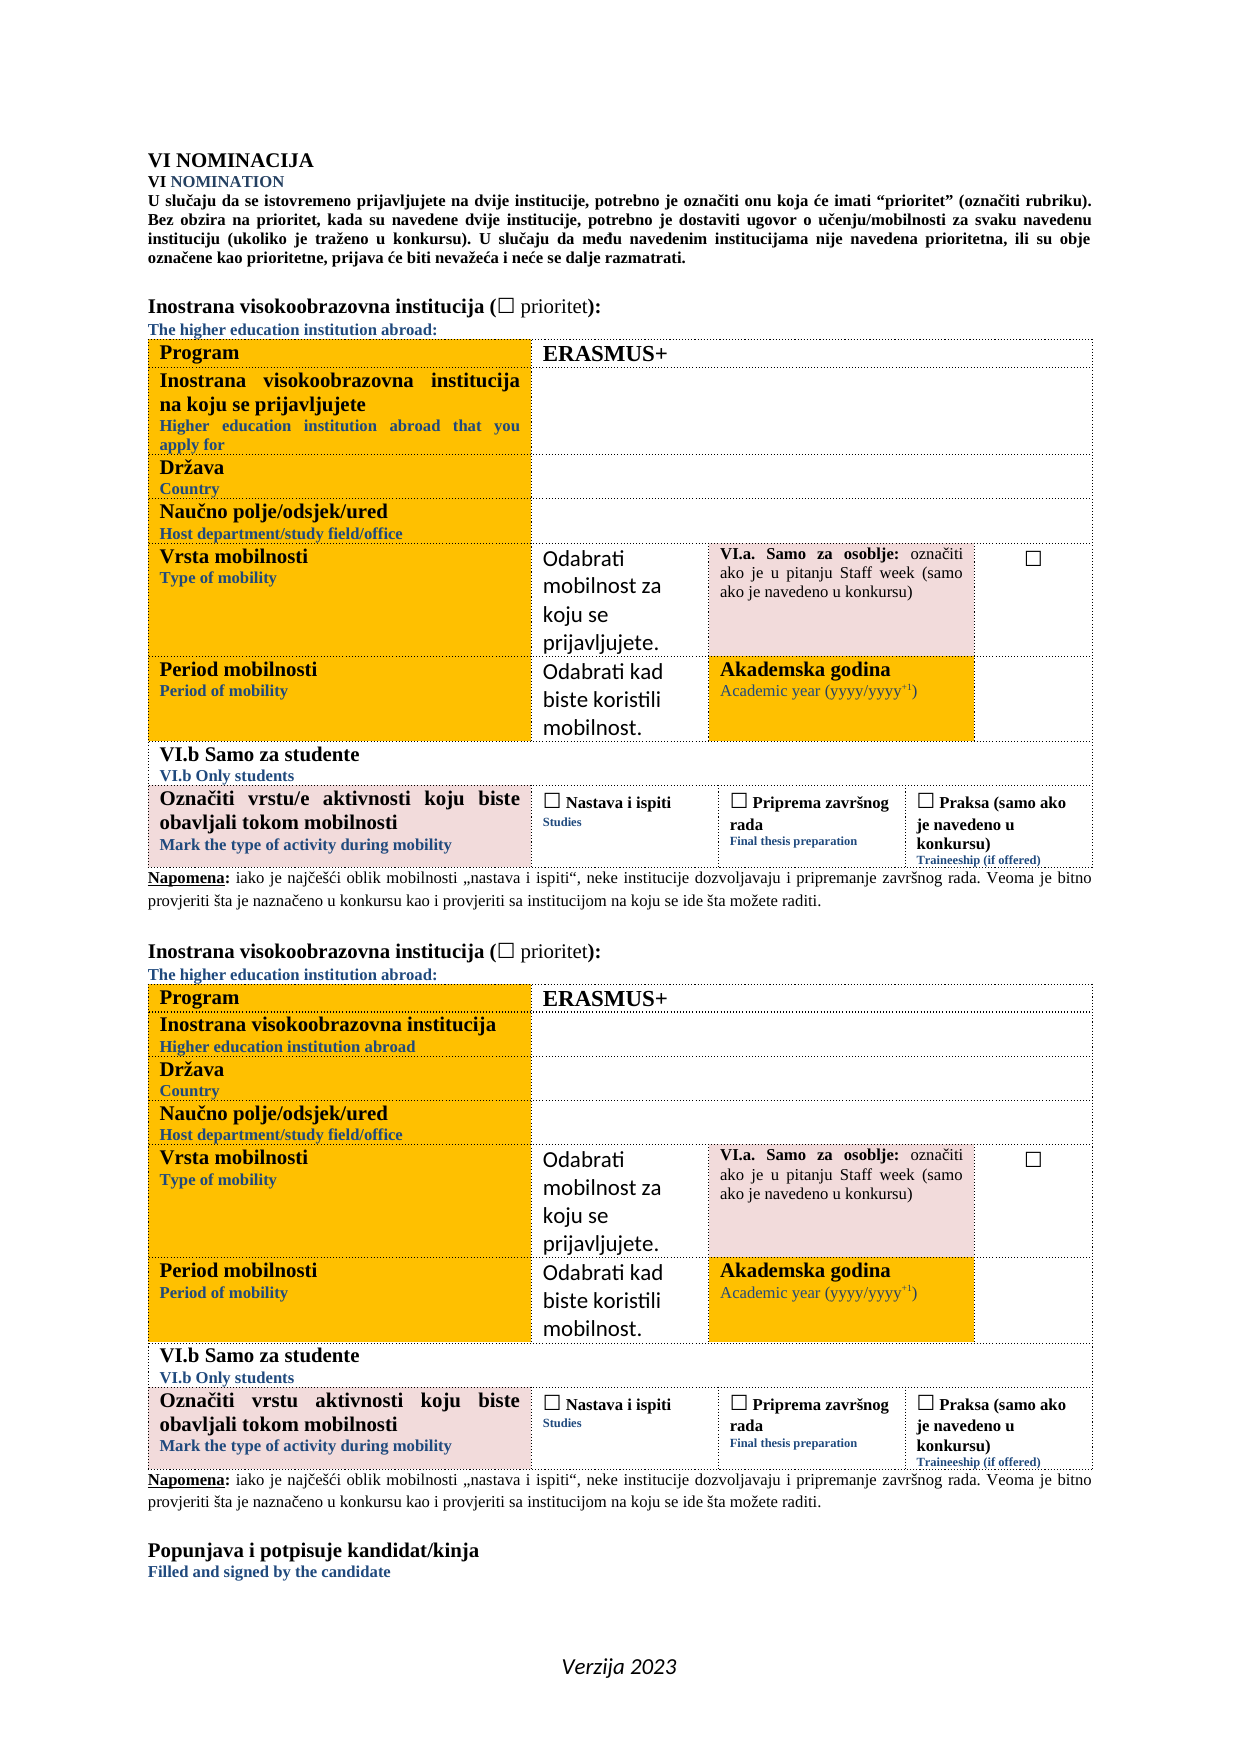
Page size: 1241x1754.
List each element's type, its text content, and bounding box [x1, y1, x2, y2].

table_cell Priprema završnog rada Final thesis preparation [718, 1387, 905, 1469]
table_cell Period mobilnosti Period of mobility [148, 1257, 531, 1342]
table_cell VI.b Samo za studente VI.b Only students [148, 741, 1092, 785]
table_cell Nastava i ispiti Studies [531, 785, 718, 867]
text Napomena: iako je najčešći oblik mobilnosti „nastava i ispiti“, neke institucije dozvoljavaju i pripremanje završnog rada. Veoma je bitno provjeriti šta je naznačeno u konkursu kao i provjeriti sa institucijom na koju se ide šta možete raditi. [148, 868, 1093, 909]
table_cell Praksa (samo ako je navedeno u konkursu) Traineeship (if offered) [905, 1387, 1092, 1469]
table_cell Akademska godina Academic year (yyyy/yyyy+1) [709, 1257, 974, 1342]
table_cell VI.a. Samo za osoblje: označiti ako je u pitanju Staff week (samo ako je navedeno u konkursu) [709, 543, 974, 656]
table_cell Vrsta mobilnosti Type of mobility [148, 1144, 531, 1257]
text Napomena: iako je najčešći oblik mobilnosti „nastava i ispiti“, neke institucije dozvoljavaju i pripremanje završnog rada. Veoma je bitno provjeriti šta je naznačeno u konkursu kao i provjeriti sa institucijom na koju se ide šta možete raditi. [148, 1470, 1093, 1511]
table_cell [531, 498, 1092, 543]
table_cell Naučno polje/odsjek/ured Host department/study field/office [148, 498, 531, 543]
table_cell [531, 367, 1092, 454]
text The higher education institution abroad: [148, 320, 1093, 339]
table_cell Period mobilnosti Period of mobility [148, 656, 531, 741]
table_cell Akademska godina Academic year (yyyy/yyyy+1) [709, 656, 974, 741]
table_cell [531, 1011, 1092, 1056]
table_cell [531, 454, 1092, 498]
table_cell Označiti vrstu aktivnosti koju biste obavljali tokom mobilnosti Mark the type of activity during mobility [148, 1387, 531, 1469]
table_cell Praksa (samo ako je navedeno u konkursu) Traineeship (if offered) [905, 785, 1092, 867]
table_cell Označiti vrstu/e aktivnosti koju biste obavljali tokom mobilnosti Mark the type of activity during mobility [148, 785, 531, 867]
table_cell Država Country [148, 454, 531, 498]
table_cell [974, 1257, 1092, 1342]
table_cell Nastava i ispiti Studies [531, 1387, 718, 1469]
table_cell Naučno polje/odsjek/ured Host department/study field/office [148, 1100, 531, 1144]
text Inostrana visokoobrazovna institucija ( prioritet): [148, 292, 1093, 320]
table_cell [531, 1100, 1092, 1144]
text VI NOMINACIJA [148, 148, 1093, 172]
table_cell Država Country [148, 1056, 531, 1100]
table_cell Inostrana visokoobrazovna institucija na koju se prijavljujete Higher education institution abroad that you apply for [148, 367, 531, 454]
table_cell VI.a. Samo za osoblje: označiti ako je u pitanju Staff week (samo ako je navedeno u konkursu) [709, 1144, 974, 1257]
table_cell [531, 1056, 1092, 1100]
table_header ERASMUS+ [531, 984, 1092, 1011]
table_cell Vrsta mobilnosti Type of mobility [148, 543, 531, 656]
table_header Program [148, 339, 531, 367]
table_cell VI.b Samo za studente VI.b Only students [148, 1343, 1092, 1387]
table_cell [974, 656, 1092, 741]
table_cell Priprema završnog rada Final thesis preparation [718, 785, 905, 867]
text Filled and signed by the candidate [148, 1562, 1093, 1581]
table_header Program [148, 984, 531, 1011]
text The higher education institution abroad: [148, 965, 1093, 984]
text VI NOMINATION [148, 172, 1093, 191]
table_header ERASMUS+ [531, 339, 1092, 367]
text Popunjava i potpisuje kandidat/kinja [148, 1538, 1093, 1562]
text U slučaju da se istovremeno prijavljujete na dvije institucije, potrebno je označiti onu koja će imati “prioritet” (označiti rubriku). Bez obzira na prioritet, kada su navedene dvije institucije, potrebno je dostaviti ugovor o učenju/mobilnosti za svaku navedenu instituciju (ukoliko je traženo u konkursu). U slučaju da među navedenim institucijama nije navedena prioritetna, ili su obje označene kao prioritetne, prijava će biti nevažeća i neće se dalje razmatrati. [148, 191, 1093, 267]
table_cell Inostrana visokoobrazovna institucija Higher education institution abroad [148, 1011, 531, 1056]
text Inostrana visokoobrazovna institucija ( prioritet): [148, 936, 1093, 965]
